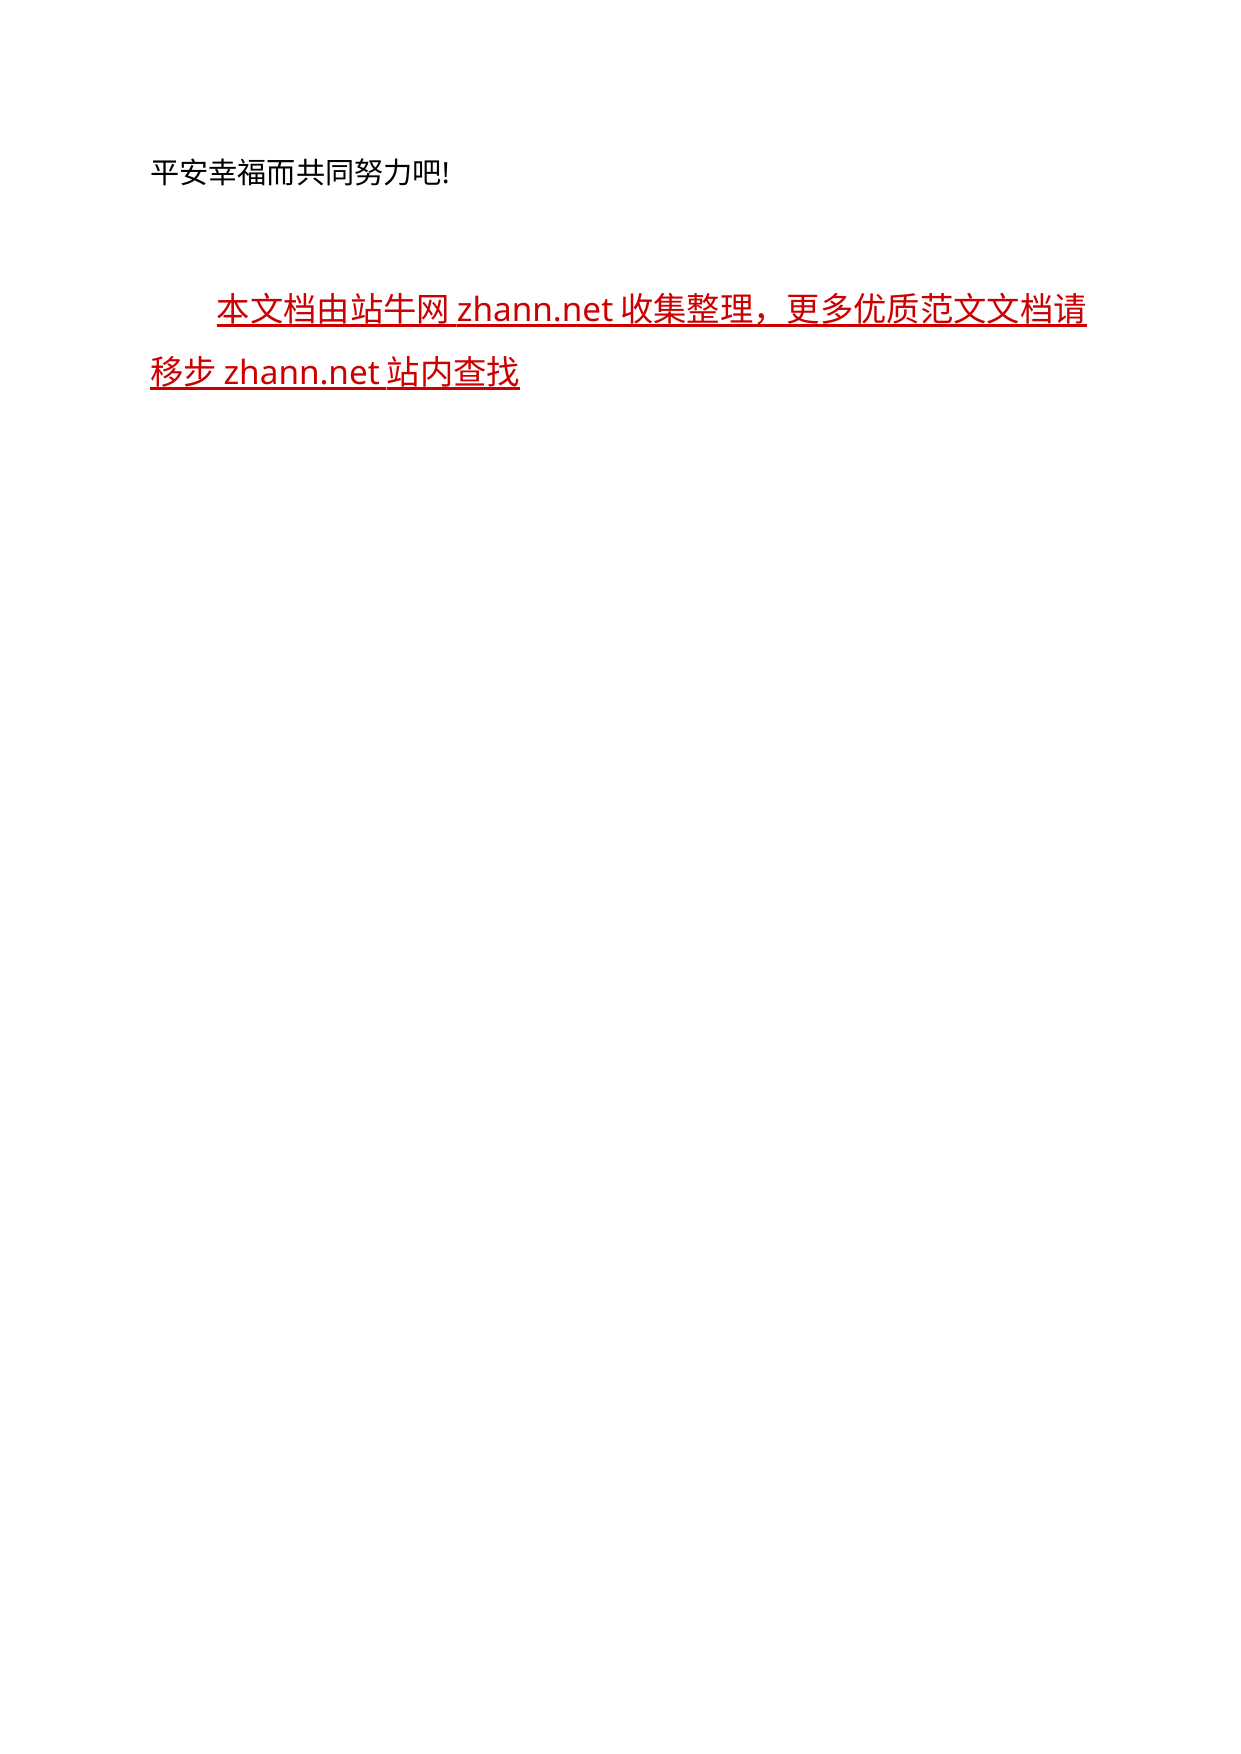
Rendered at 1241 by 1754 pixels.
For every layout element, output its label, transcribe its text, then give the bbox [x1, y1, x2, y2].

text 本文档由站牛网zhann.net收集整理，更多优质范文文档请移步zhann.net站内查找 [150, 283, 1090, 394]
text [150, 150, 1090, 192]
